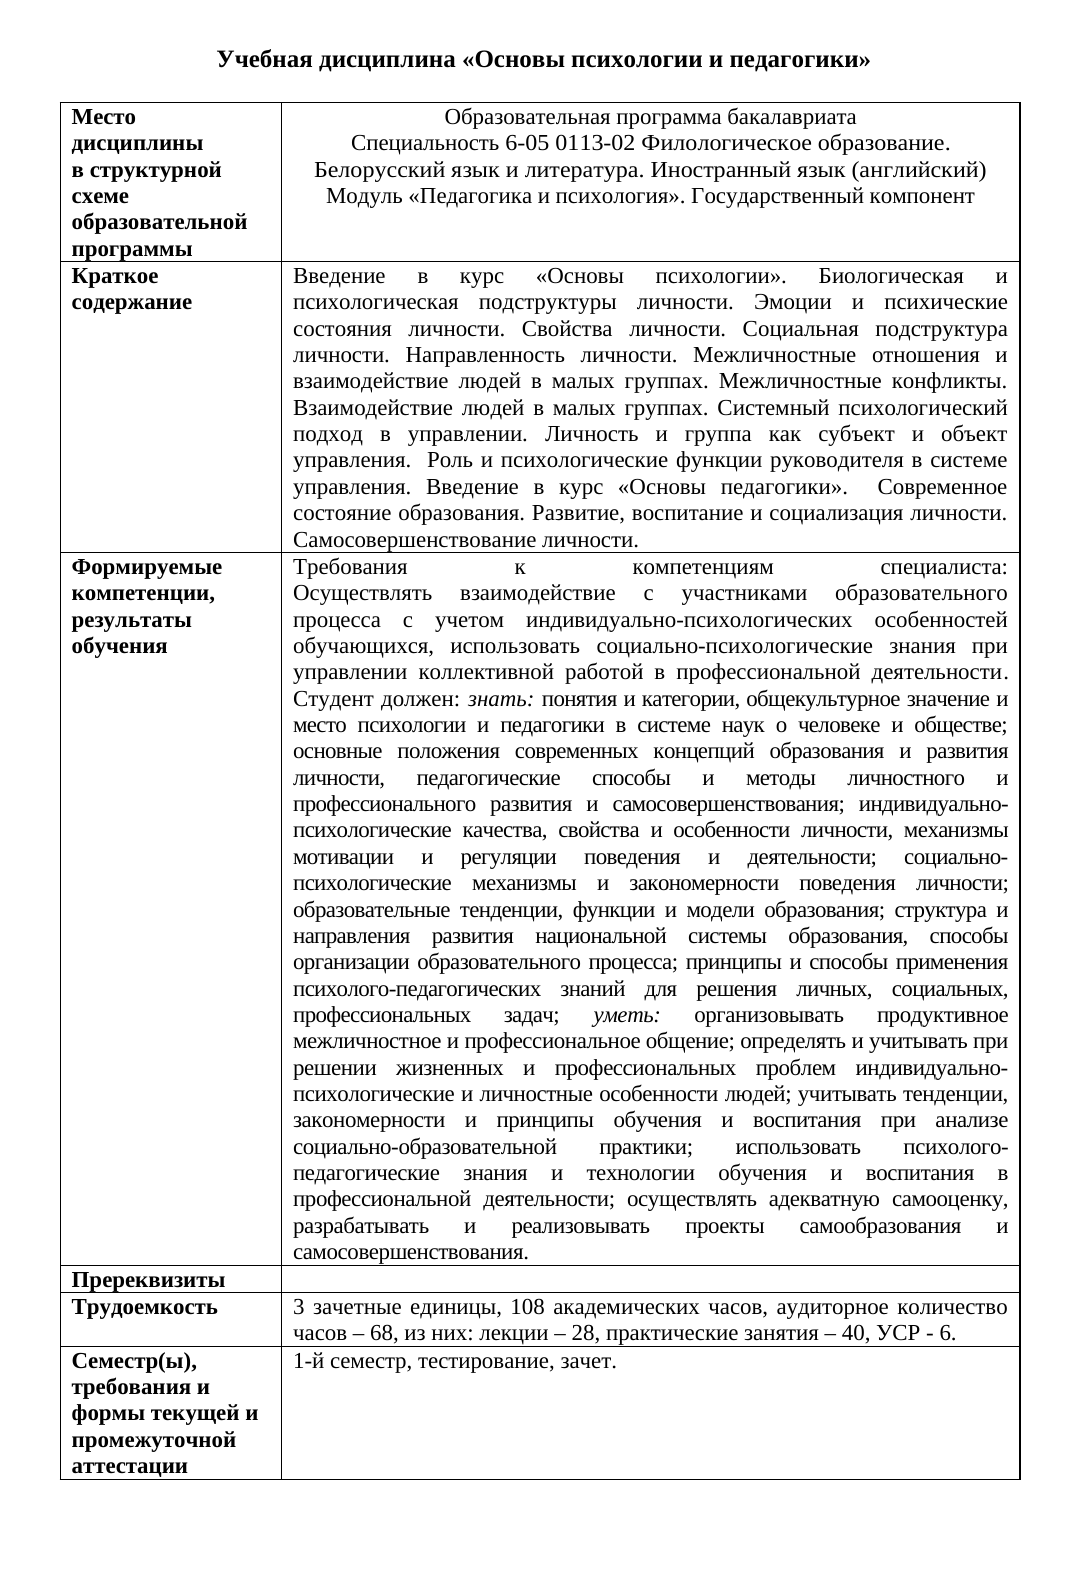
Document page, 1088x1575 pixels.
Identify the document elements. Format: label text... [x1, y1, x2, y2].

table_cell Пререквизиты [61, 1266, 281, 1292]
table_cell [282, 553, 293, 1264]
table_cell 1-й семестр, тестирование, зачет. [282, 1347, 1019, 1478]
table_cell [282, 1266, 1019, 1292]
table_cell Краткое содержание [61, 262, 281, 552]
table_cell Семестр(ы), требования и формы текущей и промежуточной аттестации [61, 1347, 281, 1478]
table_header Образовательная программа бакалавриата Специальность 6-05 0113-02 Филологическое образование. Белорусский язык и литература. Иностранный язык (английский) Модуль «Педагогика и психология». Государственный компонент [282, 103, 1019, 261]
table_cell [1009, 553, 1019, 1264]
table_cell Трудоемкость [61, 1293, 281, 1346]
table_cell 3 зачетные единицы, 108 академических часов, аудиторное количество часов – 68, из них: лекции – 28, практические занятия – 40, УСР - 6. [282, 1293, 1019, 1346]
text Учебная дисциплина «Основы психологии и педагогики» [75, 44, 1012, 73]
table_header Место дисциплины в структурной схеме образовательной программы [61, 103, 281, 261]
table_cell Введение в курс «Основы психологии». Биологическая и психологическая подструктуры личности. Эмоции и психические состояния личности. Свойства личности. Социальная подструктура личности. Направленность личности. Межличностные отношения и взаимодействие людей в малых группах. Межличностные конфликты. Взаимодействие людей в малых группах. Системный психологический подход в управлении. Личность и группа как субъект и объект управления. Роль и психологические функции руководителя в системе управления. Введение в курс «Основы педагогики». Современное состояние образования. Развитие, воспитание и социализация личности. Самосовершенствование личности. [282, 262, 1019, 552]
table_cell Формируемые компетенции, результаты обучения [61, 553, 281, 1264]
